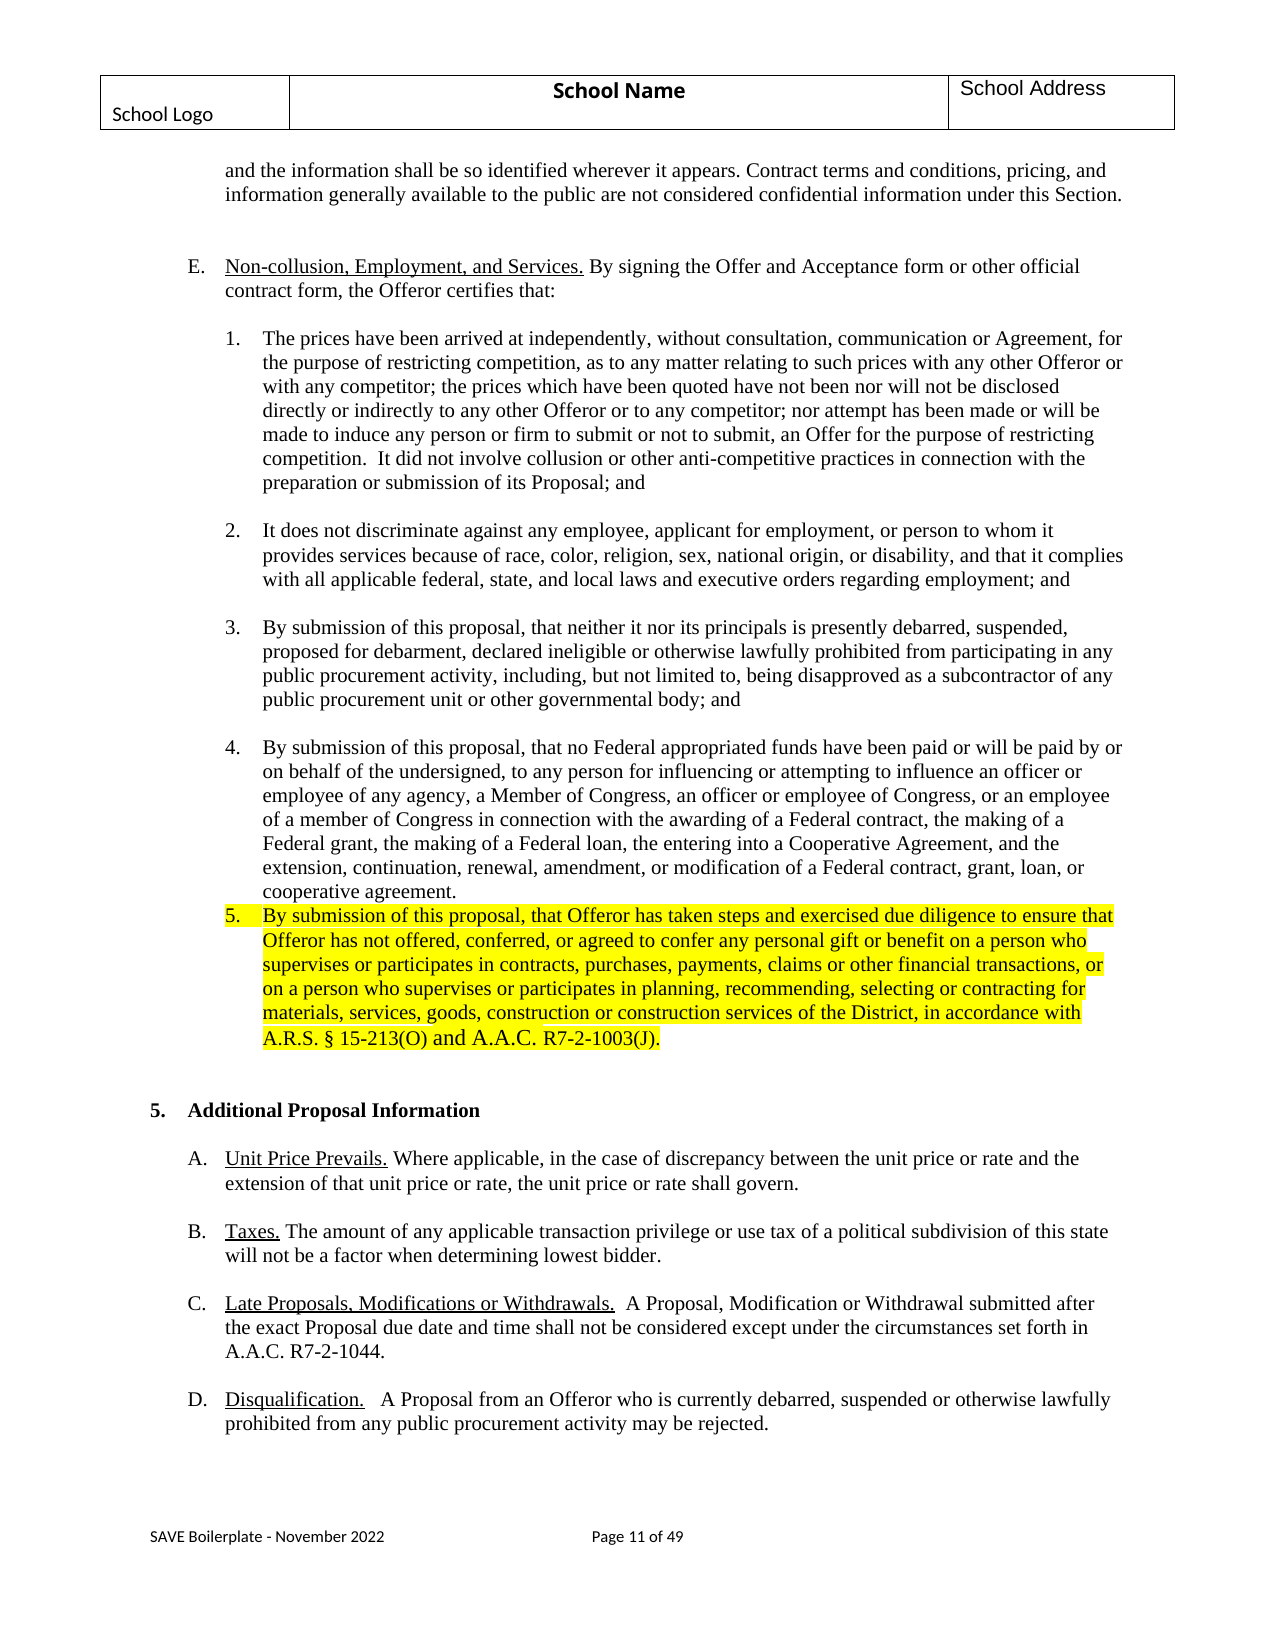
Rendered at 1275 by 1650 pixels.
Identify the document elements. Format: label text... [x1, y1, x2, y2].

text 5. Additional Proposal Information [150, 1098, 1125, 1122]
list Disqualification. A Proposal from an Offeror who is currently debarred, suspended or otherwise lawfully prohibited from any public procurement activity may be rejected. [187, 1387, 1125, 1435]
list By submission of this proposal, that Offeror has taken steps and exercised due diligence to ensure that Offeror has not offered, conferred, or agreed to confer any personal gift or benefit on a person who supervises or participates in contracts, purchases, payments, claims or other financial transactions, or on a person who supervises or participates in planning, recommending, selecting or contracting for materials, services, goods, construction or construction services of the District, in accordance with A.R.S. § 15-213(O) and A.A.C. R7-2-1003(J). [225, 903, 1125, 1050]
list Non-collusion, Employment, and Services. By signing the Offer and Acceptance form or other official contract form, the Offeror certifies that: [187, 254, 1125, 302]
list The prices have been arrived at independently, without consultation, communication or Agreement, for the purpose of restricting competition, as to any matter relating to such prices with any other Offeror or with any competitor; the prices which have been quoted have not been nor will not be disclosed directly or indirectly to any other Offeror or to any competitor; nor attempt has been made or will be made to induce any person or firm to submit or not to submit, an Offer for the purpose of restricting competition. It did not involve collusion or other anti-competitive practices in connection with the preparation or submission of its Proposal; and [225, 326, 1125, 494]
list By submission of this proposal, that no Federal appropriated funds have been paid or will be paid by or on behalf of the undersigned, to any person for influencing or attempting to influence an officer or employee of any agency, a Member of Congress, an officer or employee of Congress, or an employee of a member of Congress in connection with the awarding of a Federal contract, the making of a Federal grant, the making of a Federal loan, the entering into a Cooperative Agreement, and the extension, continuation, renewal, amendment, or modification of a Federal contract, grant, loan, or cooperative agreement. [225, 735, 1125, 903]
list By submission of this proposal, that neither it nor its principals is presently debarred, suspended, proposed for debarment, declared ineligible or otherwise lawfully prohibited from participating in any public procurement activity, including, but not limited to, being disapproved as a subcontractor of any public procurement unit or other governmental body; and [225, 615, 1125, 711]
list Taxes. The amount of any applicable transaction privilege or use tax of a political subdivision of this state will not be a factor when determining lowest bidder. [187, 1218, 1125, 1267]
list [187, 157, 1125, 206]
list Late Proposals, Modifications or Withdrawals. A Proposal, Modification or Withdrawal submitted after the exact Proposal due date and time shall not be considered except under the circumstances set forth in A.A.C. R7-2-1044. [187, 1291, 1125, 1363]
list Unit Price Prevails. Where applicable, in the case of discrepancy between the unit price or rate and the extension of that unit price or rate, the unit price or rate shall govern. [187, 1146, 1125, 1194]
list It does not discriminate against any employee, applicant for employment, or person to whom it provides services because of race, color, religion, sex, national origin, or disability, and that it complies with all applicable federal, state, and local laws and executive orders regarding employment; and [225, 518, 1125, 591]
